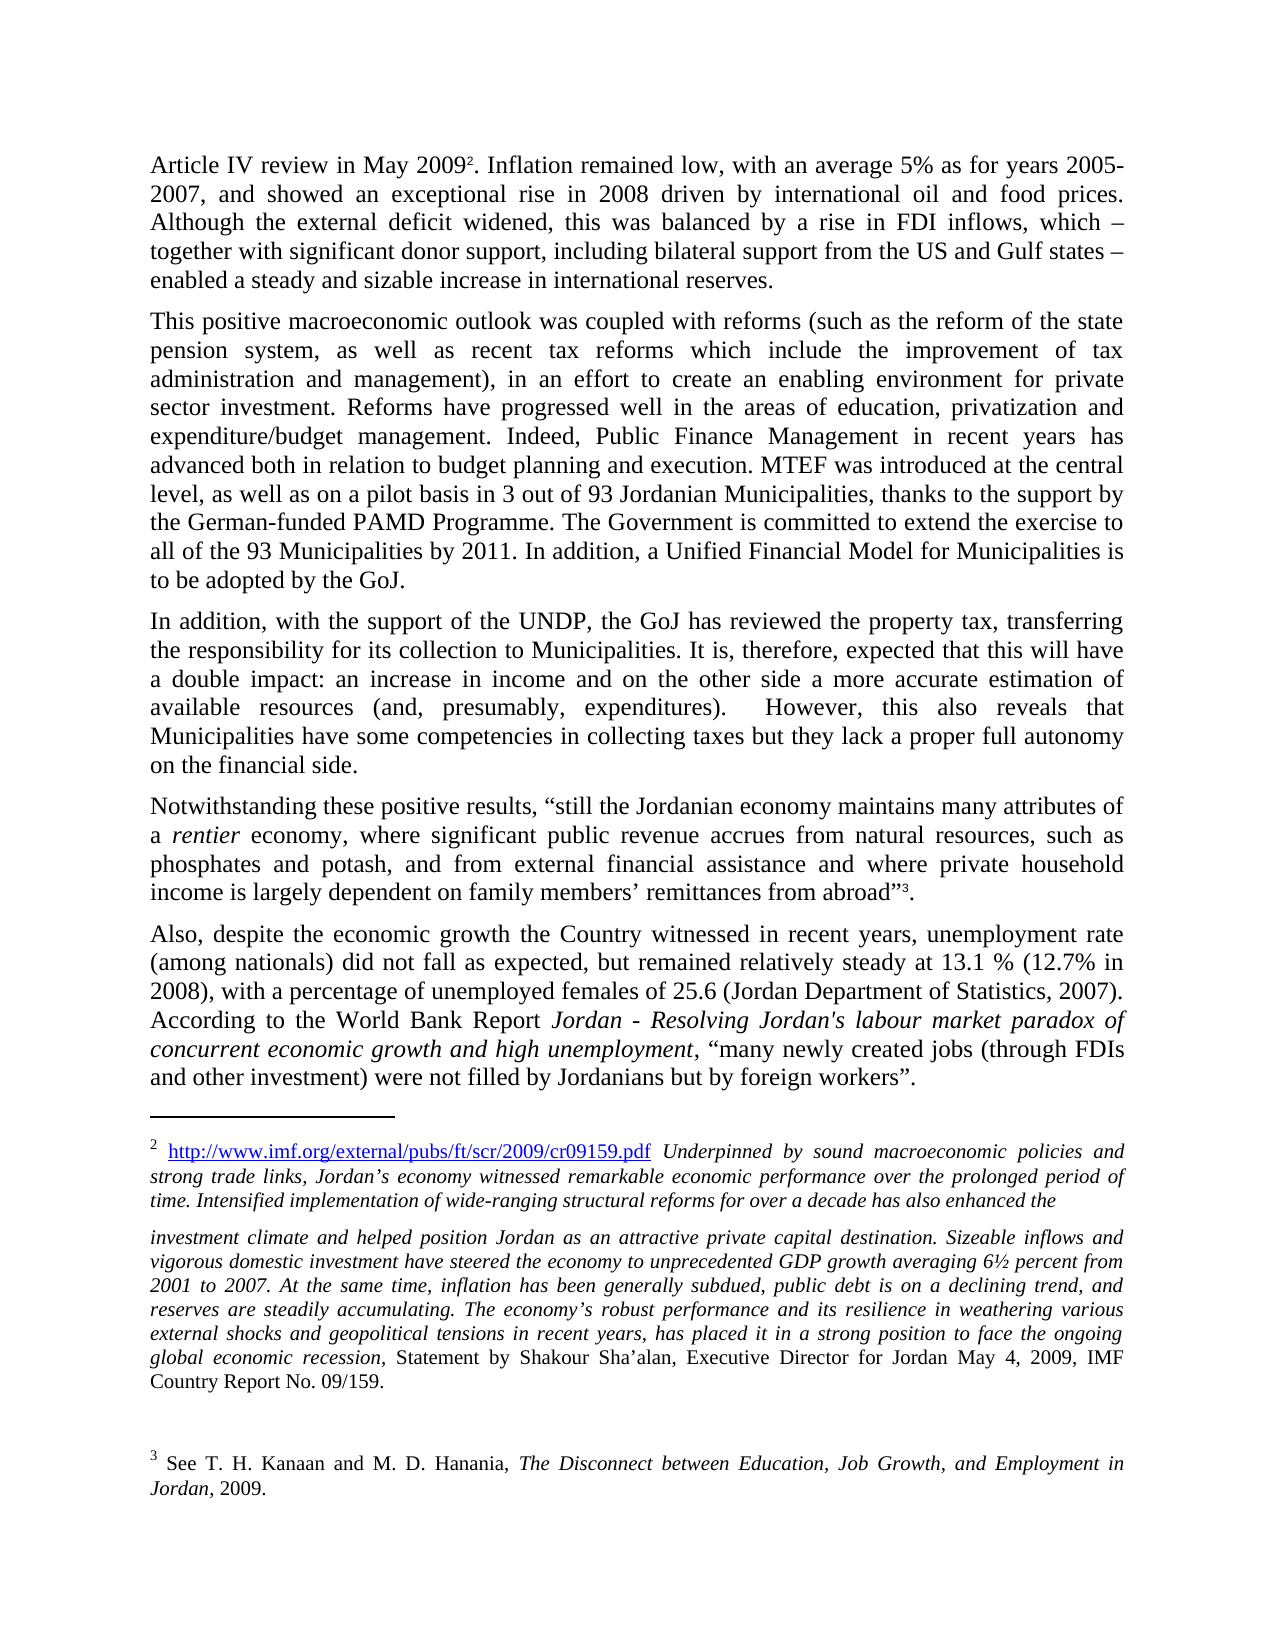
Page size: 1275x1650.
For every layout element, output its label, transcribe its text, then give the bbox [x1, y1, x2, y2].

text Notwithstanding these positive results, “still the Jordanian economy maintains many attributes of a rentier economy, where significant public revenue accrues from natural resources, such as phosphates and potash, and from external financial assistance and where private household income is largely dependent on family members’ remittances from abroad”. [150, 791, 1125, 906]
text Also, despite the economic growth the Country witnessed in recent years, unemployment rate (among nationals) did not fall as expected, but remained relatively steady at 13.1 % (12.7% in 2008), with a percentage of unemployed females of 25.6 (Jordan Department of Statistics, 2007). According to the World Bank Report Jordan - Resolving Jordan's labour market paradox of concurrent economic growth and high unemployment, “many newly created jobs (through FDIs and other investment) were not filled by Jordanians but by foreign workers”. [150, 919, 1125, 1091]
text In addition, with the support of the UNDP, the GoJ has reviewed the property tax, transferring the responsibility for its collection to Municipalities. It is, therefore, expected that this will have a double impact: an increase in income and on the other side a more accurate estimation of available resources (and, presumably, expenditures). However, this also reveals that Municipalities have some competencies in collecting taxes but they lack a proper full autonomy on the financial side. [150, 606, 1125, 779]
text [150, 150, 1125, 294]
text This positive macroeconomic outlook was coupled with reforms (such as the reform of the state pension system, as well as recent tax reforms which include the improvement of tax administration and management), in an effort to create an enabling environment for private sector investment. Reforms have progressed well in the areas of education, privatization and expenditure/budget management. Indeed, Public Finance Management in recent years has advanced both in relation to budget planning and execution. MTEF was introduced at the central level, as well as on a pilot basis in 3 out of 93 Jordanian Municipalities, thanks to the support by the German-funded PAMD Programme. The Government is committed to extend the exercise to all of the 93 Municipalities by 2011. In addition, a Unified Financial Model for Municipalities is to be adopted by the GoJ. [150, 306, 1125, 594]
